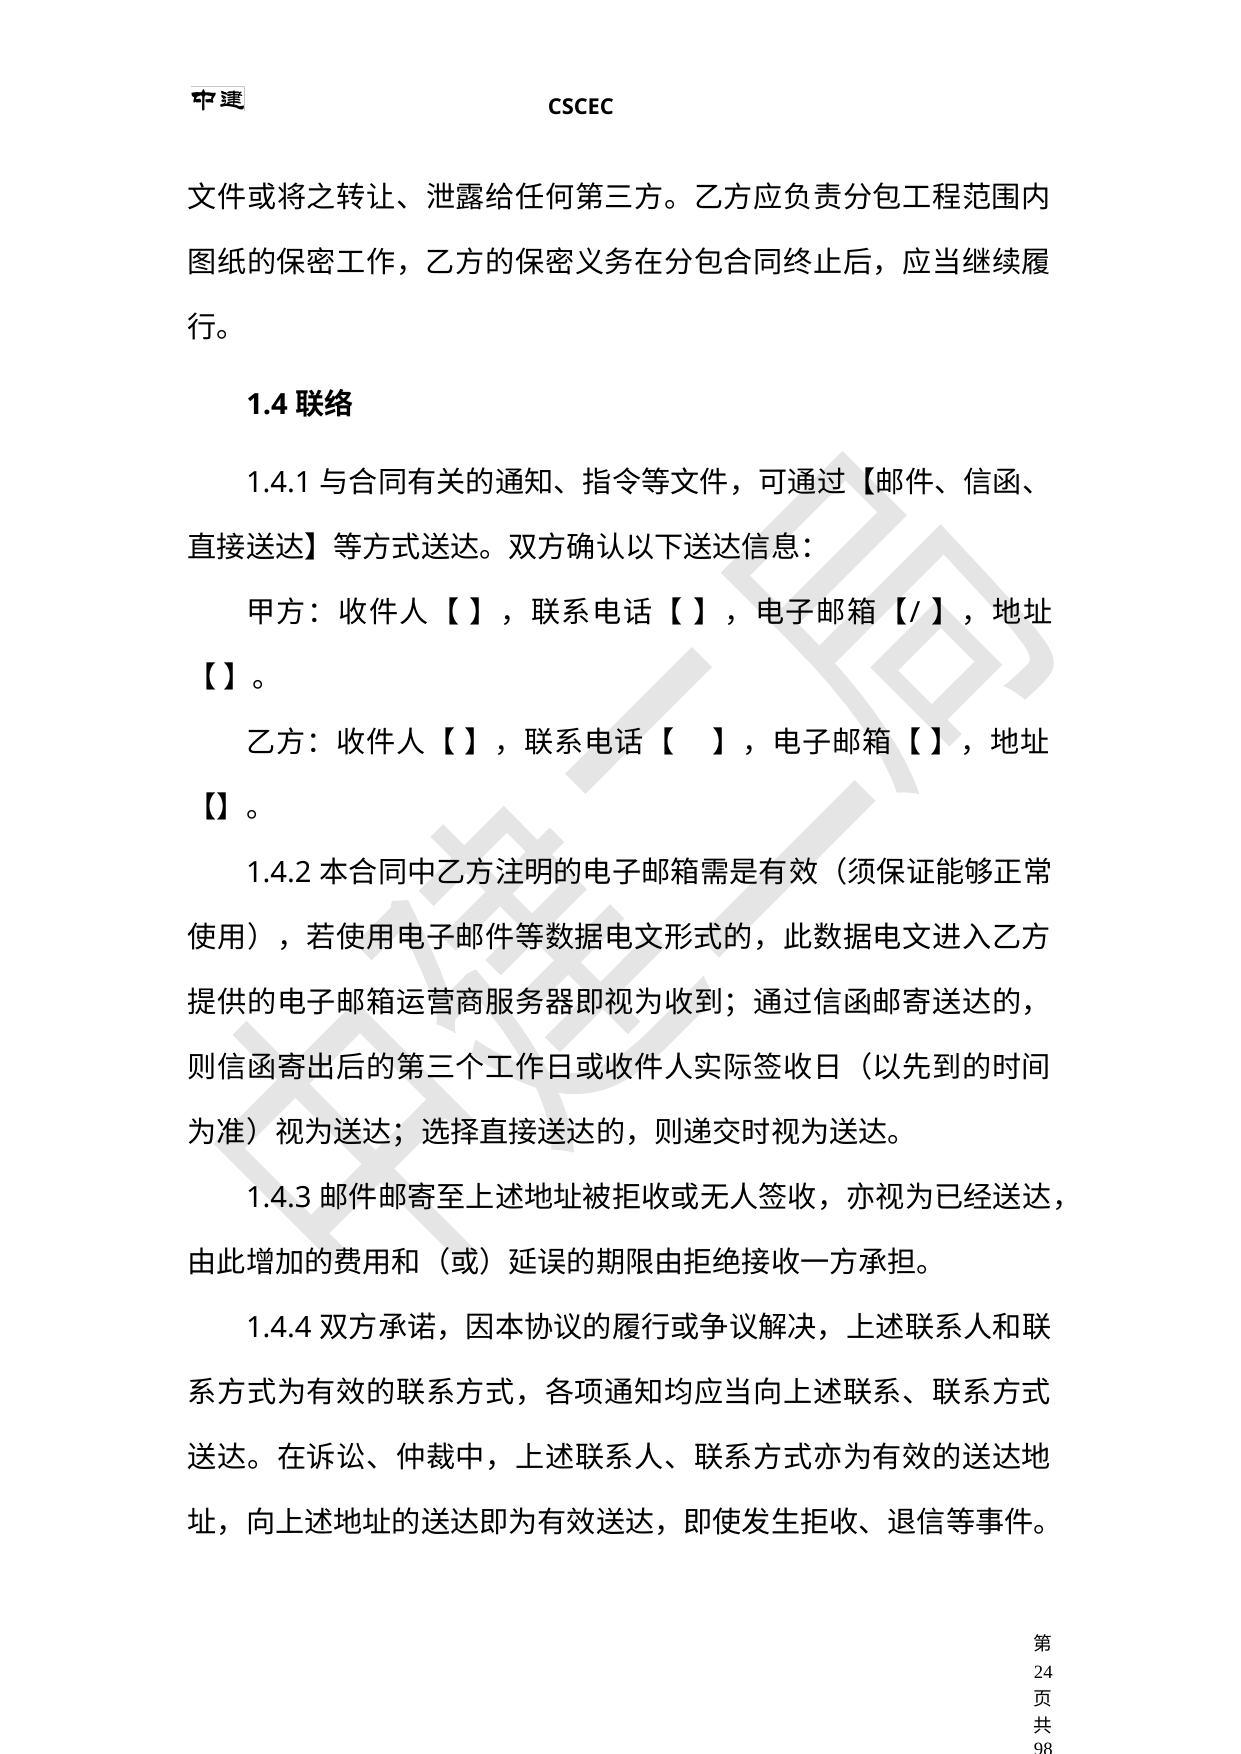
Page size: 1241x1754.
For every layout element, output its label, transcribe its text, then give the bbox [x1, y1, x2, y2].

text 甲方：收件人【 】，联系电话【 】，电子邮箱【/ 】，地址【 】。 [187, 577, 1053, 707]
text 1.4.2 本合同中乙方注明的电子邮箱需是有效（须保证能够正常使用），若使用电子邮件等数据电文形式的，此数据电文进入乙方提供的电子邮箱运营商服务器即视为收到；通过信函邮寄送达的，则信函寄出后的第三个工作日或收件人实际签收日（以先到的时间为准）视为送达；选择直接送达的，则递交时视为送达。 [187, 837, 1053, 1162]
picture [188, 86, 251, 111]
text 1.4.1 与合同有关的通知、指令等文件，可通过【邮件、信函、直接送达】等方式送达。双方确认以下送达信息： [187, 447, 1053, 577]
text 1.4.3 邮件邮寄至上述地址被拒收或无人签收，亦视为已经送达，由此增加的费用和（或）延误的期限由拒绝接收一方承担。 [187, 1162, 1053, 1292]
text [187, 162, 1053, 357]
text 乙方：收件人【 】，联系电话【 】，电子邮箱【 】，地址【】。 [187, 707, 1053, 837]
text 1.4.4 双方承诺，因本协议的履行或争议解决，上述联系人和联系方式为有效的联系方式，各项通知均应当向上述联系、联系方式送达。在诉讼、仲裁中，上述联系人、联系方式亦为有效的送达地址，向上述地址的送达即为有效送达，即使发生拒收、退信等事件。 [187, 1292, 1053, 1552]
text 1.4 联络 [187, 369, 1053, 434]
